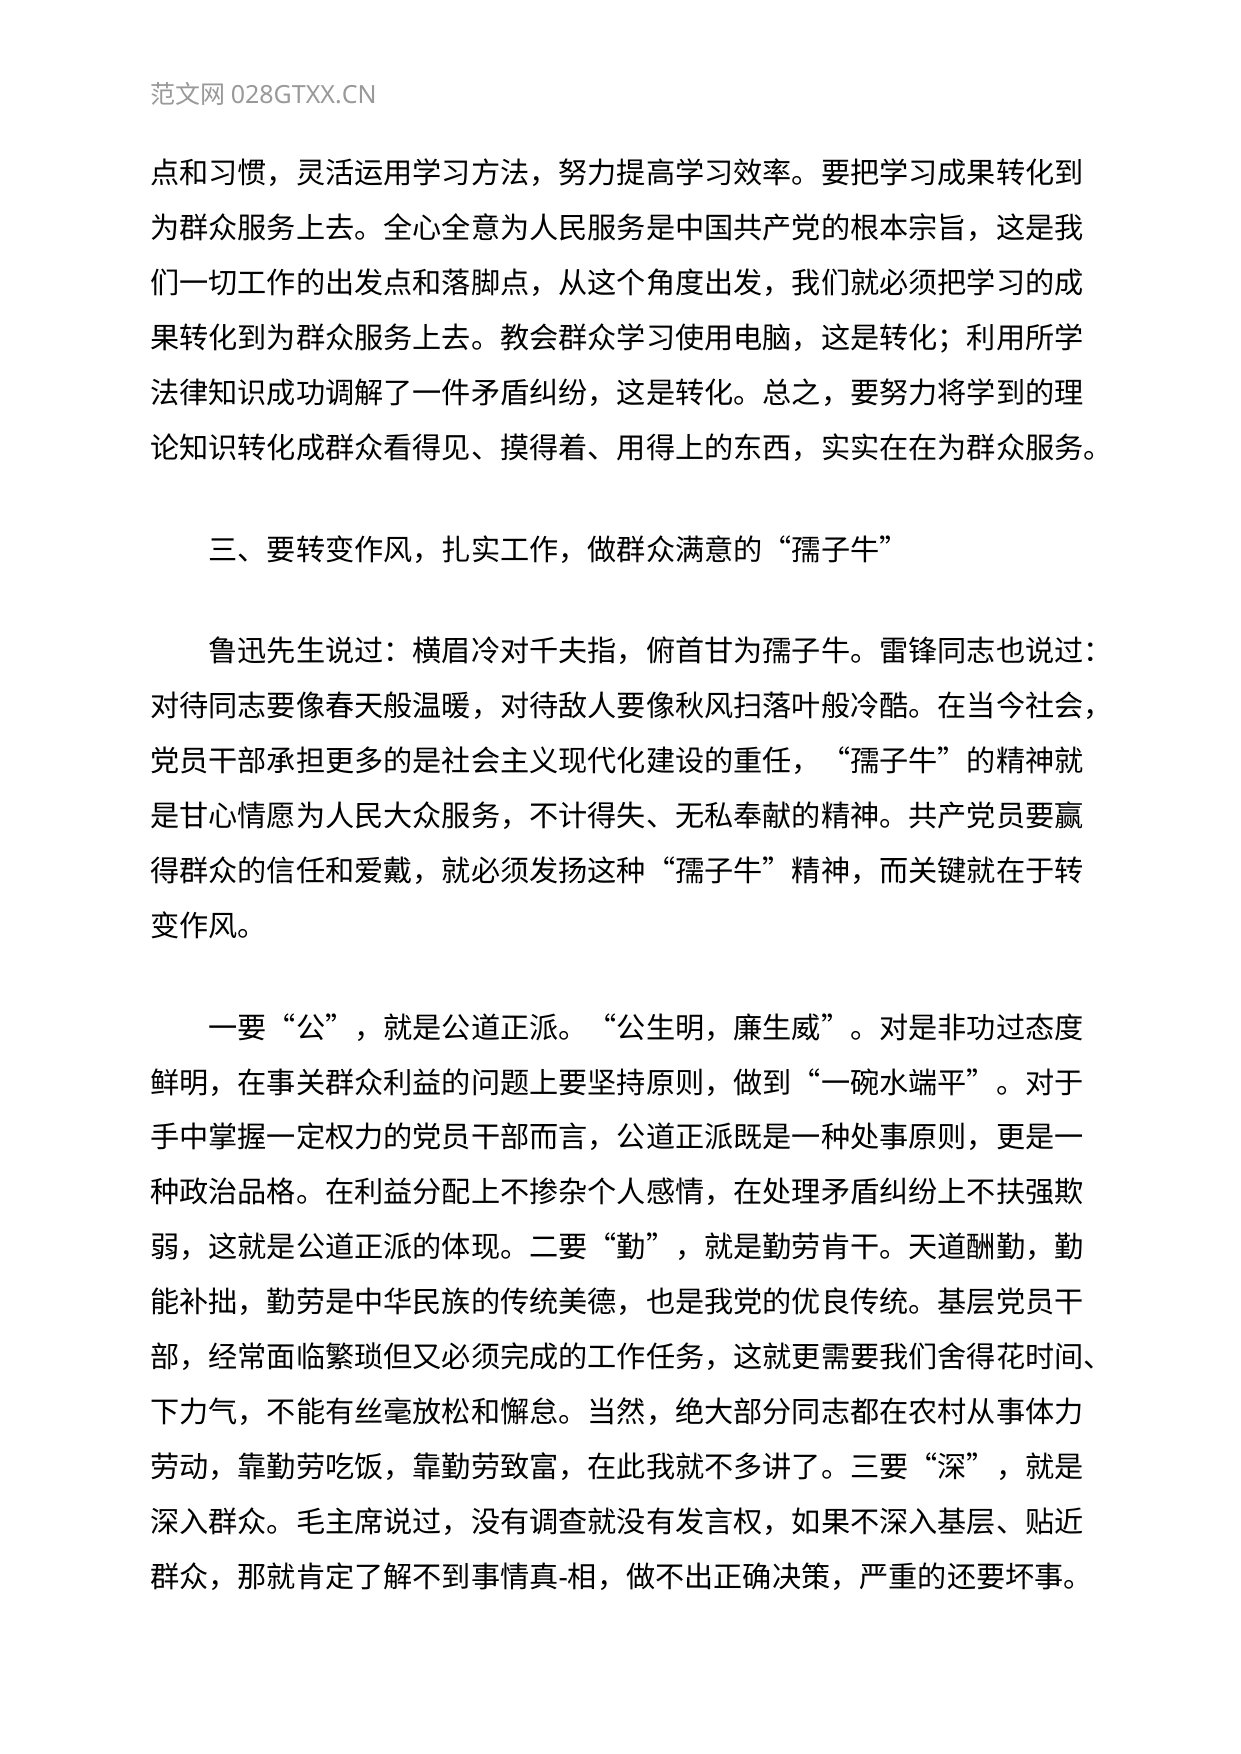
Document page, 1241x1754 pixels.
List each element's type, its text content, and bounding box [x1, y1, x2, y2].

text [150, 1004, 1090, 1596]
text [150, 150, 1090, 467]
text 鲁迅先生说过：横眉冷对千夫指，俯首甘为孺子牛。雷锋同志也说过：对待同志要像春天般温暖，对待敌人要像秋风扫落叶般冷酷。在当今社会，党员干部承担更多的是社会主义现代化建设的重任，“孺子牛”的精神就是甘心情愿为人民大众服务，不计得失、无私奉献的精神。共产党员要赢得群众的信任和爱戴，就必须发扬这种“孺子牛”精神，而关键就在于转变作风。 [150, 628, 1090, 945]
text 三、要转变作风，扎实工作，做群众满意的“孺子牛” [150, 526, 1090, 568]
